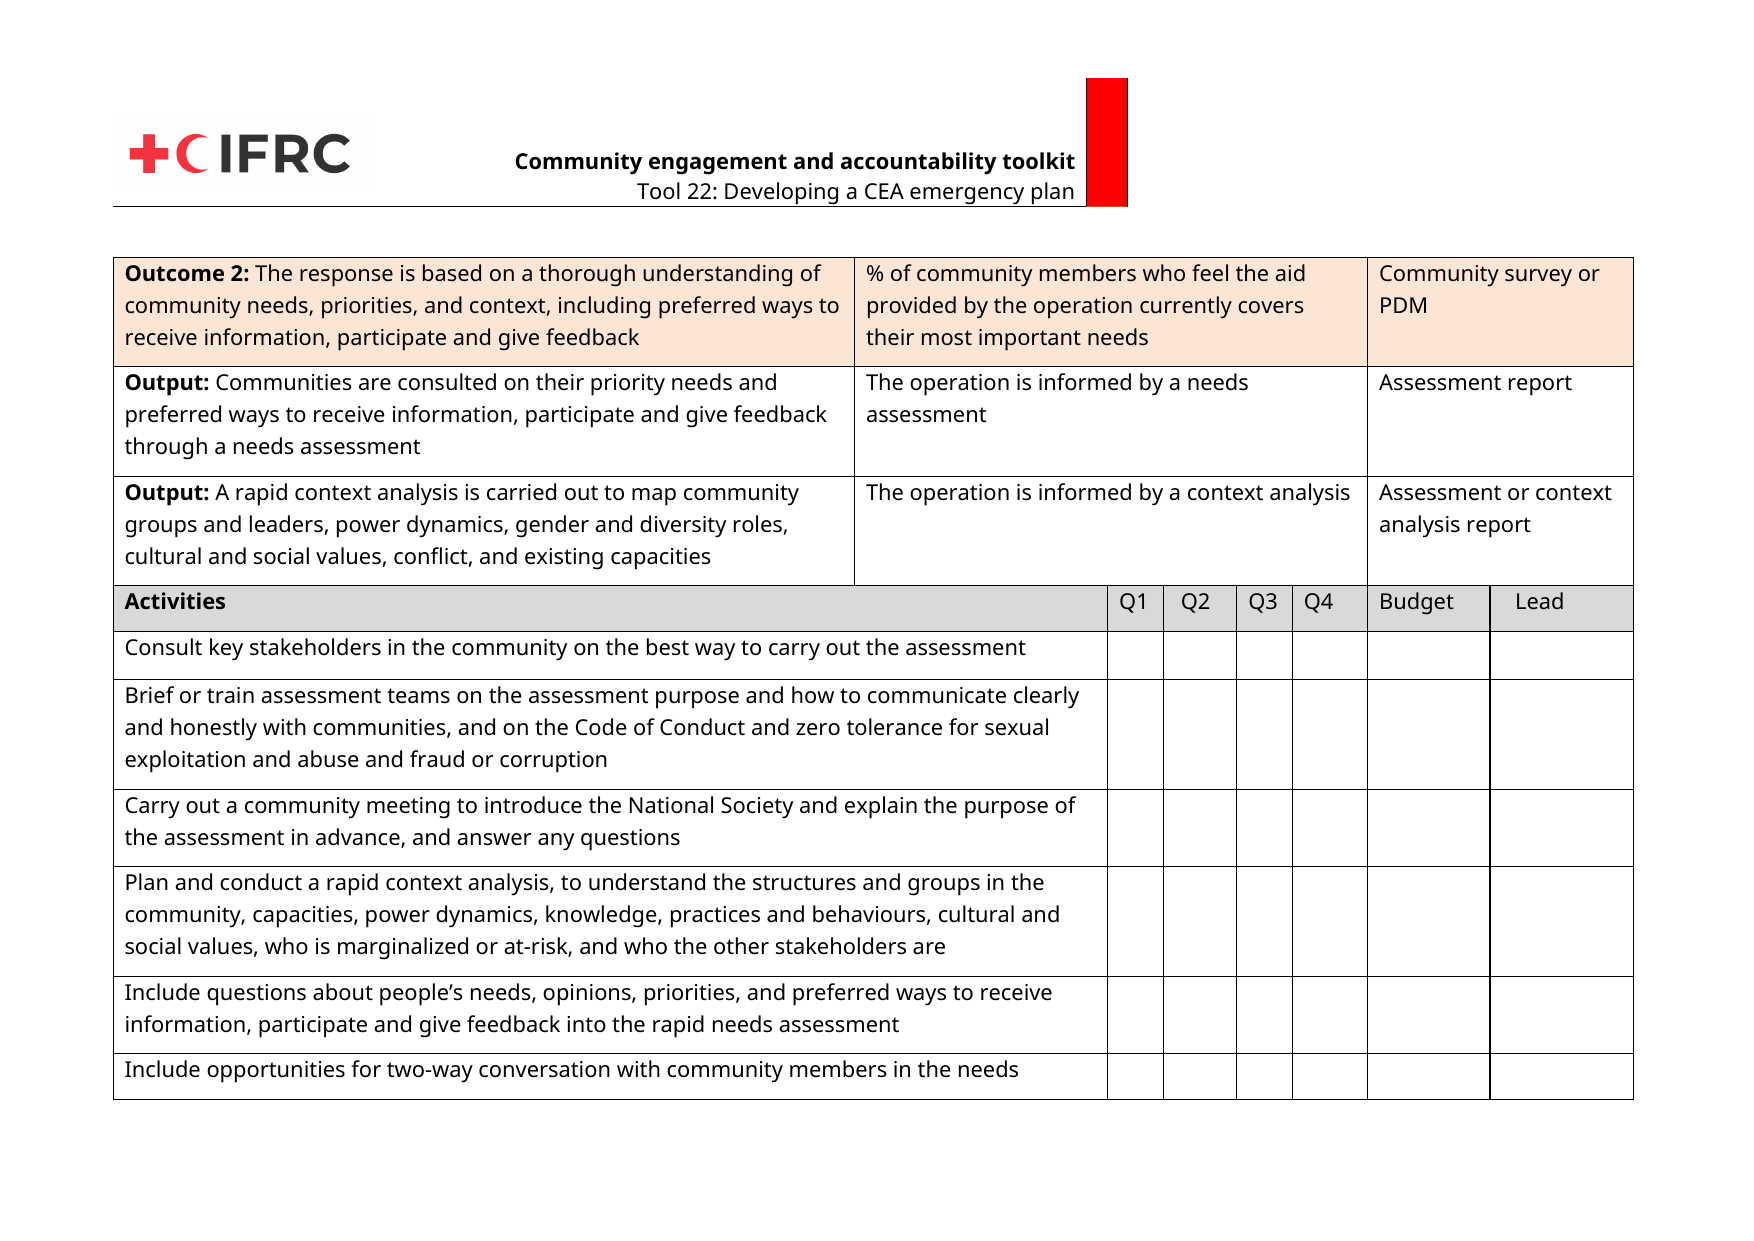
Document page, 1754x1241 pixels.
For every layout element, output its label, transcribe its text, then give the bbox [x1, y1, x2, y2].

table_cell Carry out a community meeting to introduce the National Society and explain the purpose of the assessment in advance, and answer any questions [114, 790, 1107, 866]
table_cell [1164, 1054, 1236, 1098]
table_cell [1164, 977, 1236, 1053]
table_cell [1368, 977, 1489, 1053]
table_cell [1164, 632, 1236, 679]
table_cell [1108, 680, 1163, 789]
table_cell % of community members who feel the aid provided by the operation currently covers their most important needs [855, 258, 1367, 366]
table_cell [1237, 790, 1292, 866]
table_cell [1237, 1054, 1292, 1098]
table_cell [1368, 680, 1489, 789]
table_cell Include questions about people’s needs, opinions, priorities, and preferred ways to receive information, participate and give feedback into the rapid needs assessment [114, 977, 1107, 1053]
table_cell [1368, 867, 1489, 976]
table_cell [1237, 680, 1292, 789]
table_cell Assessment report [1368, 367, 1633, 476]
table_cell Community survey or PDM [1368, 258, 1633, 366]
table_cell [1237, 632, 1292, 679]
table_cell [1491, 1054, 1633, 1098]
table_cell [1368, 790, 1489, 866]
table_cell Assessment or context analysis report [1368, 477, 1633, 585]
table_cell [1491, 867, 1633, 976]
table_cell Q2 [1164, 586, 1236, 631]
table_cell Include opportunities for two-way conversation with community members in the needs assessments e.g., focus group discussions [114, 1054, 1107, 1098]
table_cell [1293, 632, 1367, 679]
table_cell [1368, 632, 1489, 679]
table_cell [1164, 680, 1236, 789]
table_cell Budget [1368, 586, 1489, 631]
table_cell Q4 [1293, 586, 1367, 631]
table_cell Lead [1491, 586, 1633, 631]
table_cell [1164, 790, 1236, 866]
table_cell [1293, 1054, 1367, 1098]
table_cell Output: Communities are consulted on their priority needs and preferred ways to receive information, participate and give feedback through a needs assessment [114, 367, 854, 476]
table_cell [1491, 977, 1633, 1053]
table_cell [1164, 867, 1236, 976]
table_cell Q1 [1108, 586, 1163, 631]
table_cell Plan and conduct a rapid context analysis, to understand the structures and groups in the community, capacities, power dynamics, knowledge, practices and behaviours, cultural and social values, who is marginalized or at-risk, and who the other stakeholders are [114, 867, 1107, 976]
table_cell Consult key stakeholders in the community on the best way to carry out the assessment [114, 632, 1107, 679]
table_cell [1491, 790, 1633, 866]
table_cell [1108, 790, 1163, 866]
table_cell [1237, 867, 1292, 976]
table_cell Output: A rapid context analysis is carried out to map community groups and leaders, power dynamics, gender and diversity roles, cultural and social values, conflict, and existing capacities [114, 477, 854, 585]
table_cell [1293, 867, 1367, 976]
table_cell The operation is informed by a context analysis [855, 477, 1367, 585]
table_cell [1293, 680, 1367, 789]
table_cell [1108, 1054, 1163, 1098]
table_cell Outcome 2: The response is based on a thorough understanding of community needs, priorities, and context, including preferred ways to receive information, participate and give feedback [114, 258, 854, 366]
table_cell [1108, 632, 1163, 679]
table_cell [1293, 790, 1367, 866]
table_cell The operation is informed by a needs assessment [855, 367, 1367, 476]
table_cell [1491, 680, 1633, 789]
table_cell [1293, 977, 1367, 1053]
picture [112, 78, 407, 196]
table_cell Q3 [1237, 586, 1292, 631]
table_cell Brief or train assessment teams on the assessment purpose and how to communicate clearly and honestly with communities, and on the Code of Conduct and zero tolerance for sexual exploitation and abuse and fraud or corruption [114, 680, 1107, 789]
table_cell [1491, 632, 1633, 679]
table_cell Activities [114, 586, 1107, 631]
table_cell [1108, 977, 1163, 1053]
table_cell [1237, 977, 1292, 1053]
table_cell [1368, 1054, 1489, 1098]
table_cell [1108, 867, 1163, 976]
